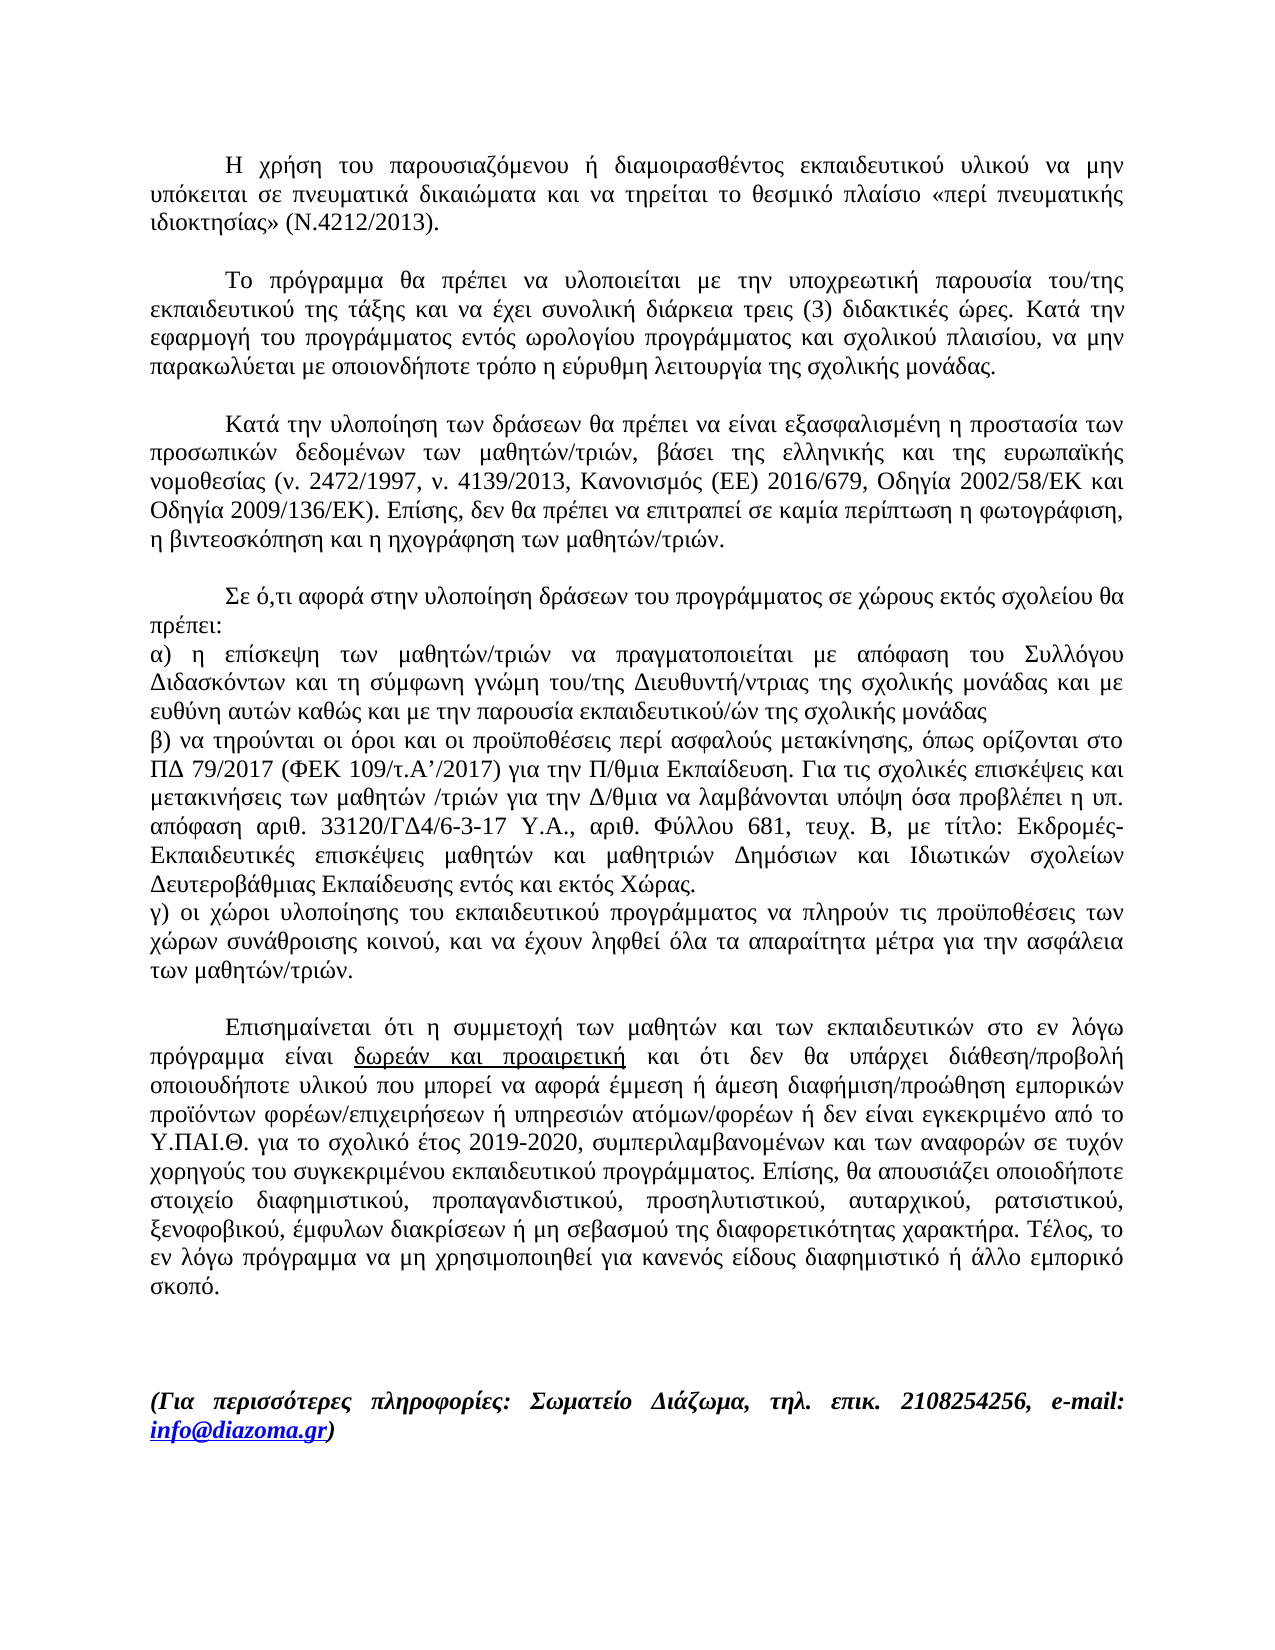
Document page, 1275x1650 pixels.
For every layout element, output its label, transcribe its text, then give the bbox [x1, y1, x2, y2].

text Η χρήση του παρουσιαζόμενου ή διαμοιρασθέντος εκπαιδευτικού υλικού να μην υπόκειται σε πνευματικά δικαιώματα και να τηρείται το θεσμικό πλαίσιο «περί πνευματικής ιδιοκτησίας» (Ν.4212/2013). [150, 150, 1125, 236]
text γ) οι χώροι υλοποίησης του εκπαιδευτικού προγράμματος να πληρούν τις προϋποθέσεις των χώρων συνάθροισης κοινού, και να έχουν ληφθεί όλα τα απαραίτητα μέτρα για την ασφάλεια των μαθητών/τριών. [150, 897, 1125, 984]
text (Για περισσότερες πληροφορίες: Σωματείο Διάζωμα, τηλ. επικ. 2108254256, e-mail: info@diazoma.gr) [150, 1386, 1125, 1444]
text Το πρόγραμμα θα πρέπει να υλοποιείται με την υποχρεωτική παρουσία του/της εκπαιδευτικού της τάξης και να έχει συνολική διάρκεια τρεις (3) διδακτικές ώρες. Κατά την εφαρμογή του προγράμματος εντός ωρολογίου προγράμματος και σχολικού πλαισίου, να μην παρακωλύεται με οποιονδήποτε τρόπο η εύρυθμη λειτουργία της σχολικής μονάδας. [150, 265, 1125, 380]
text α) η επίσκεψη των μαθητών/τριών να πραγματοποιείται με απόφαση του Συλλόγου Διδασκόντων και τη σύμφωνη γνώμη του/της Διευθυντή/ντριας της σχολικής μονάδας και με ευθύνη αυτών καθώς και με την παρουσία εκπαιδευτικού/ών της σχολικής μονάδας [150, 639, 1125, 725]
text Σε ό,τι αφορά στην υλοποίηση δράσεων του προγράμματος σε χώρους εκτός σχολείου θα πρέπει: [150, 581, 1125, 639]
text Κατά την υλοποίηση των δράσεων θα πρέπει να είναι εξασφαλισμένη η προστασία των προσωπικών δεδομένων των μαθητών/τριών, βάσει της ελληνικής και της ευρωπαϊκής νομοθεσίας (ν. 2472/1997, ν. 4139/2013, Κανονισμός (ΕΕ) 2016/679, Οδηγία 2002/58/ΕΚ και Οδηγία 2009/136/ΕΚ). Επίσης, δεν θα πρέπει να επιτραπεί σε καμία περίπτωση η φωτογράφιση, η βιντεοσκόπηση και η ηχογράφηση των μαθητών/τριών. [150, 409, 1125, 552]
text β) να τηρούνται οι όροι και οι προϋποθέσεις περί ασφαλούς μετακίνησης, όπως ορίζονται στο ΠΔ 79/2017 (ΦΕΚ 109/τ.Α’/2017) για την Π/θμια Εκπαίδευση. Για τις σχολικές επισκέψεις και μετακινήσεις των μαθητών /τριών για την Δ/θμια να λαμβάνονται υπόψη όσα προβλέπει η υπ. απόφαση αριθ. 33120/ΓΔ4/6-3-17 Υ.Α., αριθ. Φύλλου 681, τευχ. Β, με τίτλο: Εκδρομές-Εκπαιδευτικές επισκέψεις μαθητών και μαθητριών Δημόσιων και Ιδιωτικών σχολείων Δευτεροβάθμιας Εκπαίδευσης εντός και εκτός Χώρας. [150, 725, 1125, 897]
text Επισημαίνεται ότι η συμμετοχή των μαθητών και των εκπαιδευτικών στο εν λόγω πρόγραμμα είναι δωρεάν και προαιρετική και ότι δεν θα υπάρχει διάθεση/προβολή οποιουδήποτε υλικού που μπορεί να αφορά έμμεση ή άμεση διαφήμιση/προώθηση εμπορικών προϊόντων φορέων/επιχειρήσεων ή υπηρεσιών ατόμων/φορέων ή δεν είναι εγκεκριμένο από το Υ.ΠΑΙ.Θ. για το σχολικό έτος 2019-2020, συμπεριλαμβανομένων και των αναφορών σε τυχόν χορηγούς του συγκεκριμένου εκπαιδευτικού προγράμματος. Επίσης, θα απουσιάζει οποιοδήποτε στοιχείο διαφημιστικού, προπαγανδιστικού, προσηλυτιστικού, αυταρχικού, ρατσιστικού, ξενοφοβικού, έμφυλων διακρίσεων ή μη σεβασμού της διαφορετικότητας χαρακτήρα. Τέλος, το εν λόγω πρόγραμμα να μη χρησιμοποιηθεί για κανενός είδους διαφημιστικό ή άλλο εμπορικό σκοπό. [150, 1012, 1125, 1300]
